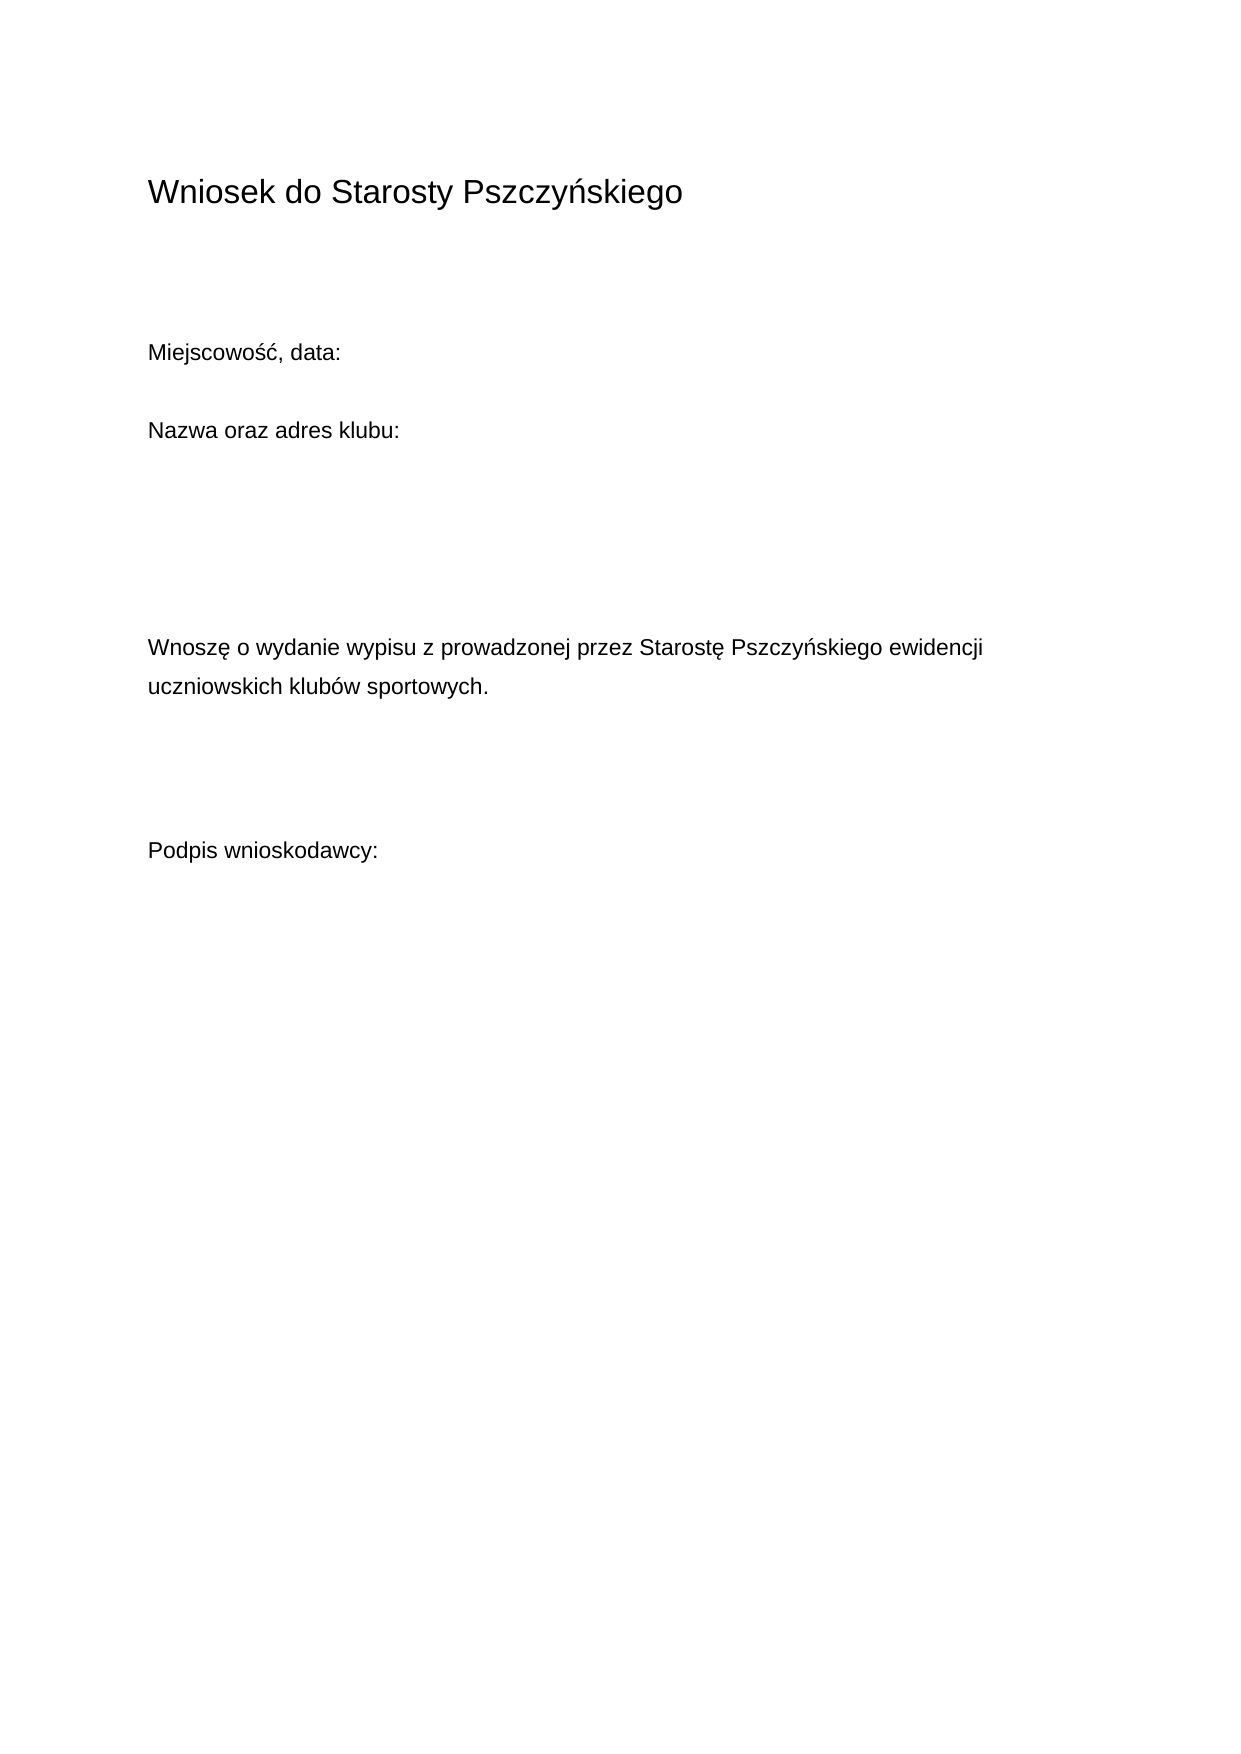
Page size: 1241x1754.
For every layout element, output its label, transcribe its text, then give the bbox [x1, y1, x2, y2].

subtitle Wniosek do Starosty Pszczyńskiego [148, 173, 1093, 211]
text Nazwa oraz adres klubu: [148, 417, 1093, 444]
text Podpis wnioskodawcy: [148, 837, 1093, 864]
text Miejscowość, data: [148, 339, 1093, 365]
text Wnoszę o wydanie wypisu z prowadzonej przez Starostę Pszczyńskiego ewidencji uczniowskich klubów sportowych. [148, 633, 1093, 699]
